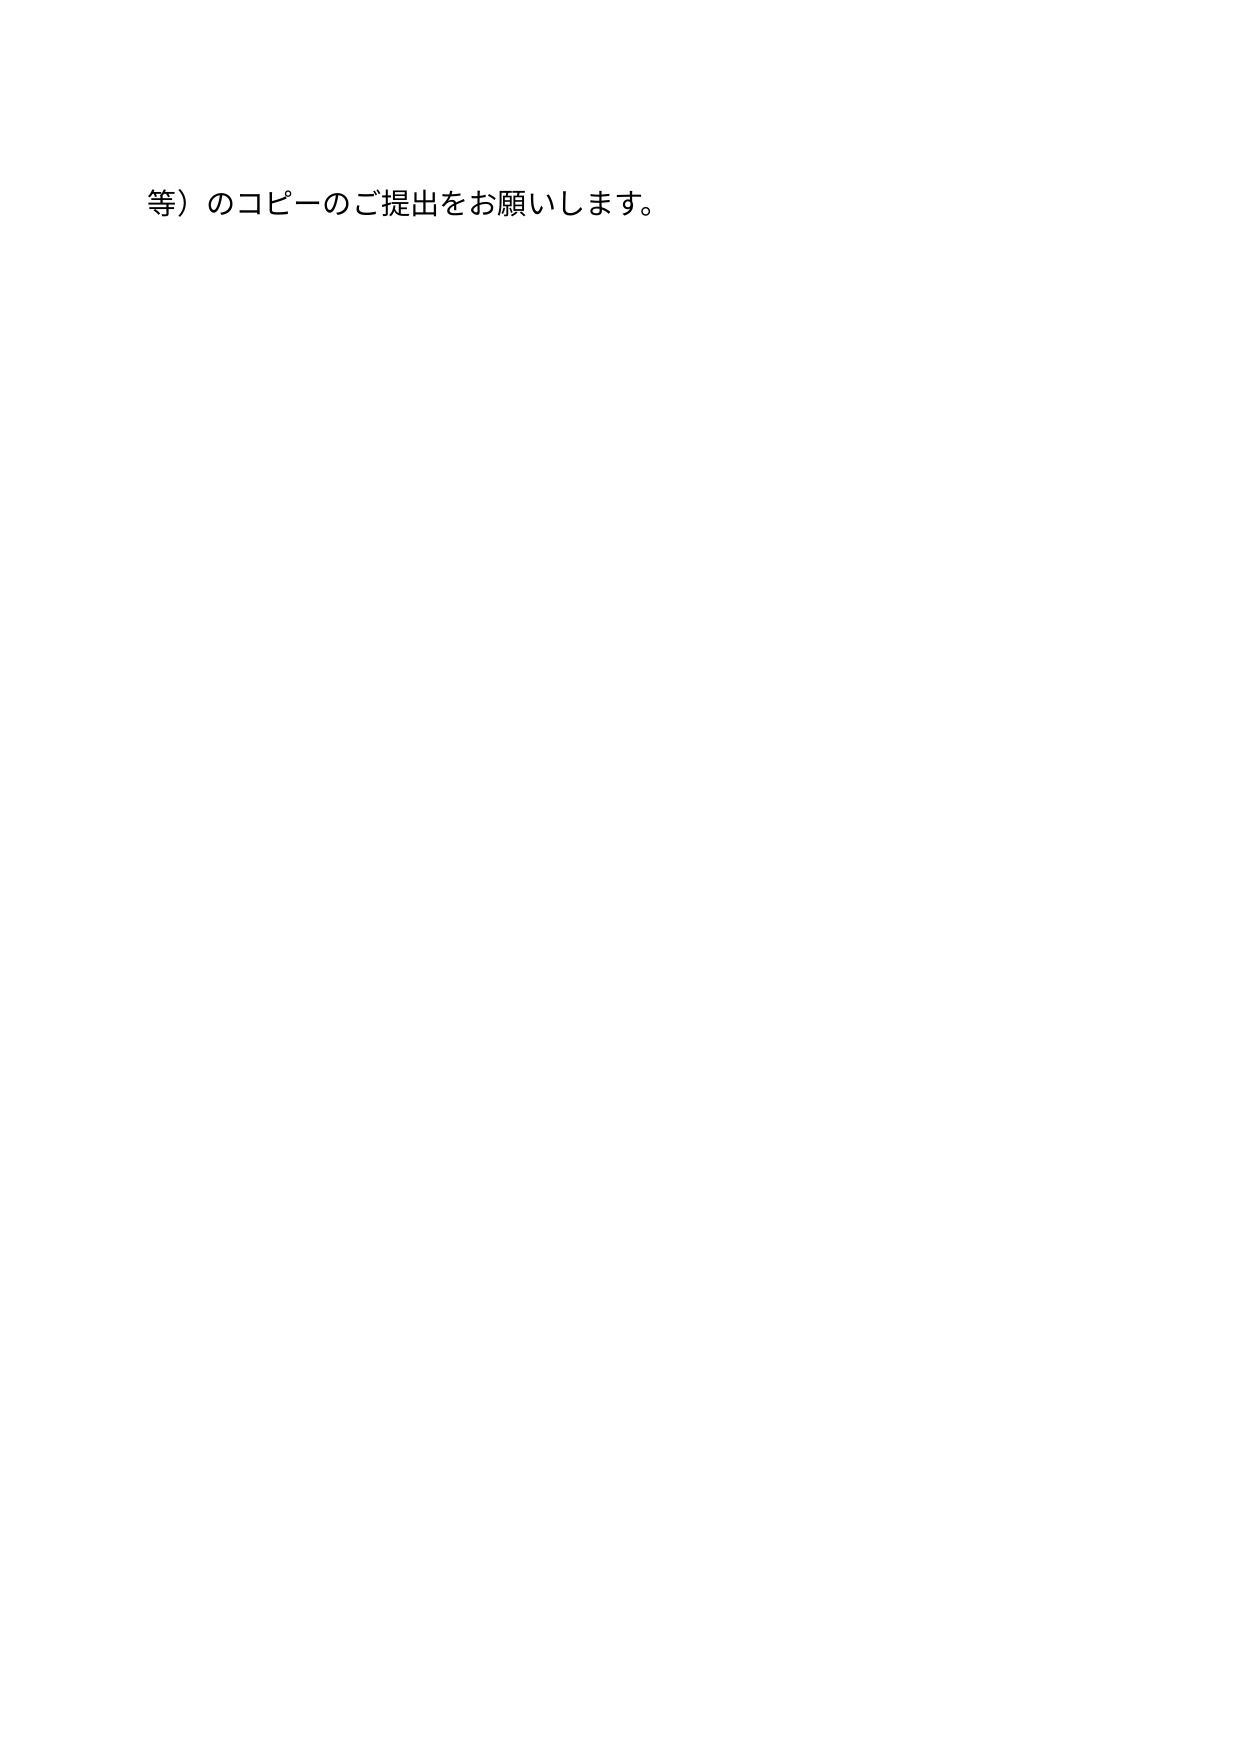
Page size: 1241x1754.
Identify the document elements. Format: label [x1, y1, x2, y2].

text [148, 164, 1092, 239]
